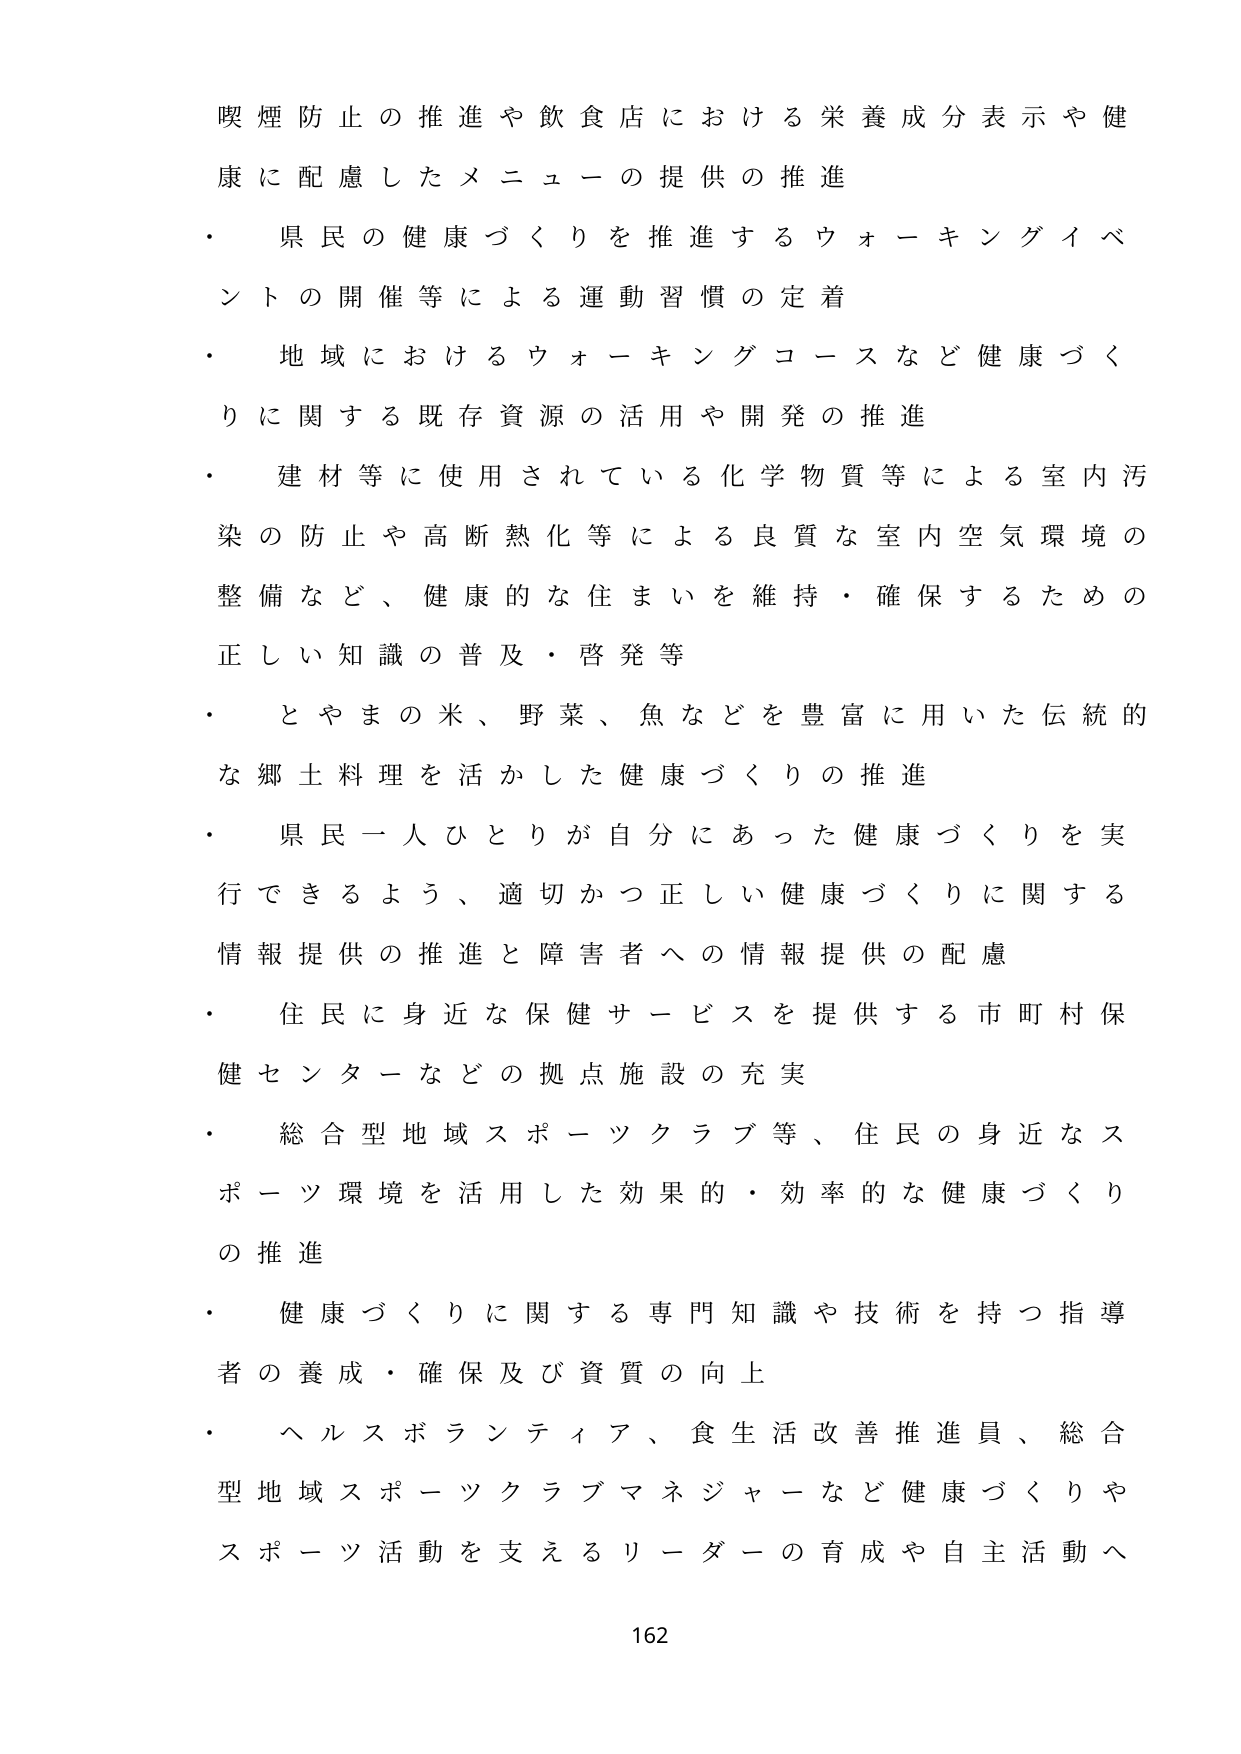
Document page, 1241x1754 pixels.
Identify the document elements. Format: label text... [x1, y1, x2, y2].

text ・ 地域におけるウォーキングコースなど健康づくりに関する既存資源の活用や開発の推進 [197, 325, 1142, 445]
text ・ 建材等に使用されている化学物質等による室内汚染の防止や高断熱化等による良質な室内空気環境の整備など、健康的な住まいを維持・確保するための正しい知識の普及・啓発等 [197, 445, 1163, 684]
text ・ 県民の健康づくりを推進するウォーキングイベントの開催等による運動習慣の定着 [197, 206, 1142, 325]
text ・ 健康づくりに関する専門知識や技術を持つ指導者の養成・確保及び資質の向上 [197, 1282, 1142, 1401]
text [197, 1401, 1142, 1581]
text ・ 総合型地域スポーツクラブ等、住民の身近なスポーツ環境を活用した効果的・効率的な健康づくりの推進 [197, 1102, 1142, 1282]
text ・ 住民に身近な保健サービスを提供する市町村保健センターなどの拠点施設の充実 [197, 983, 1142, 1102]
text ・ 県民一人ひとりが自分にあった健康づくりを実行できるよう、適切かつ正しい健康づくりに関する情報提供の推進と障害者への情報提供の配慮 [197, 803, 1142, 983]
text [197, 86, 1142, 206]
text ・ とやまの米、野菜、魚などを豊富に用いた伝統的な郷土料理を活かした健康づくりの推進 [197, 684, 1163, 803]
